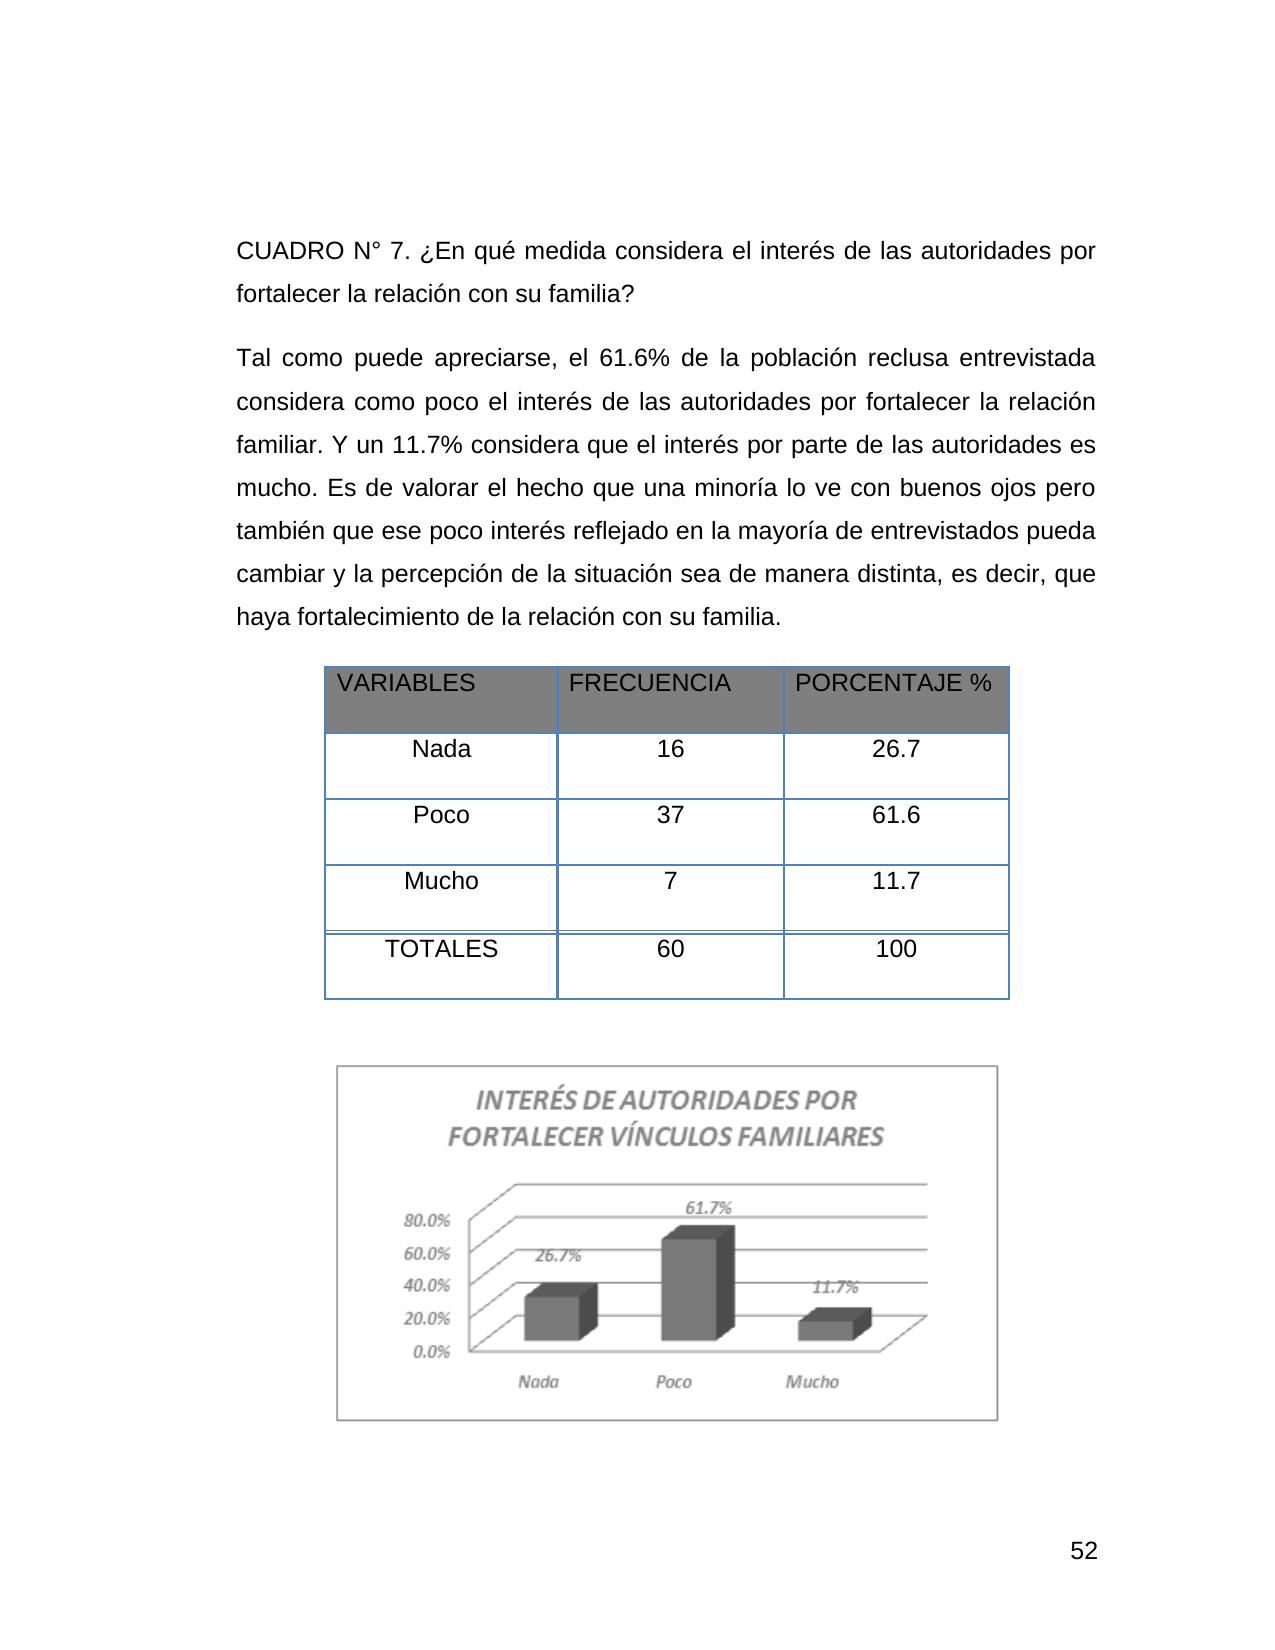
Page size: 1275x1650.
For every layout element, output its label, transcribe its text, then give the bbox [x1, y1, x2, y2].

table_cell TOTALES [326, 935, 556, 998]
table_cell 7 [559, 866, 783, 930]
table_cell 16 [559, 734, 783, 798]
table_cell 11.7 [785, 866, 1008, 930]
table_cell 100 [785, 935, 1008, 998]
table_cell Nada [326, 734, 556, 798]
table_cell 61.6 [785, 800, 1008, 864]
table_header VARIABLES [326, 668, 556, 732]
table_cell Mucho [326, 866, 556, 930]
table_header PORCENTAJE % [785, 668, 1008, 732]
table_cell 37 [559, 800, 783, 864]
text Tal como puede apreciarse, el 61.6% de la población reclusa entrevistada considera como poco el interés de las autoridades por fortalecer la relación familiar. Y un 11.7% considera que el interés por parte de las autoridades es mucho. Es de valorar el hecho que una minoría lo ve con buenos ojos pero también que ese poco interés reflejado en la mayoría de entrevistados pueda cambiar y la percepción de la situación sea de manera distinta, es decir, que haya fortalecimiento de la relación con su familia. [236, 343, 1098, 631]
table_cell 60 [559, 935, 783, 998]
text CUADRO N° 7. ¿En qué medida considera el interés de las autoridades por fortalecer la relación con su familia? [236, 236, 1098, 308]
table_cell Poco [326, 800, 556, 864]
table_header FRECUENCIA [559, 668, 783, 732]
table_cell 26.7 [785, 734, 1008, 798]
